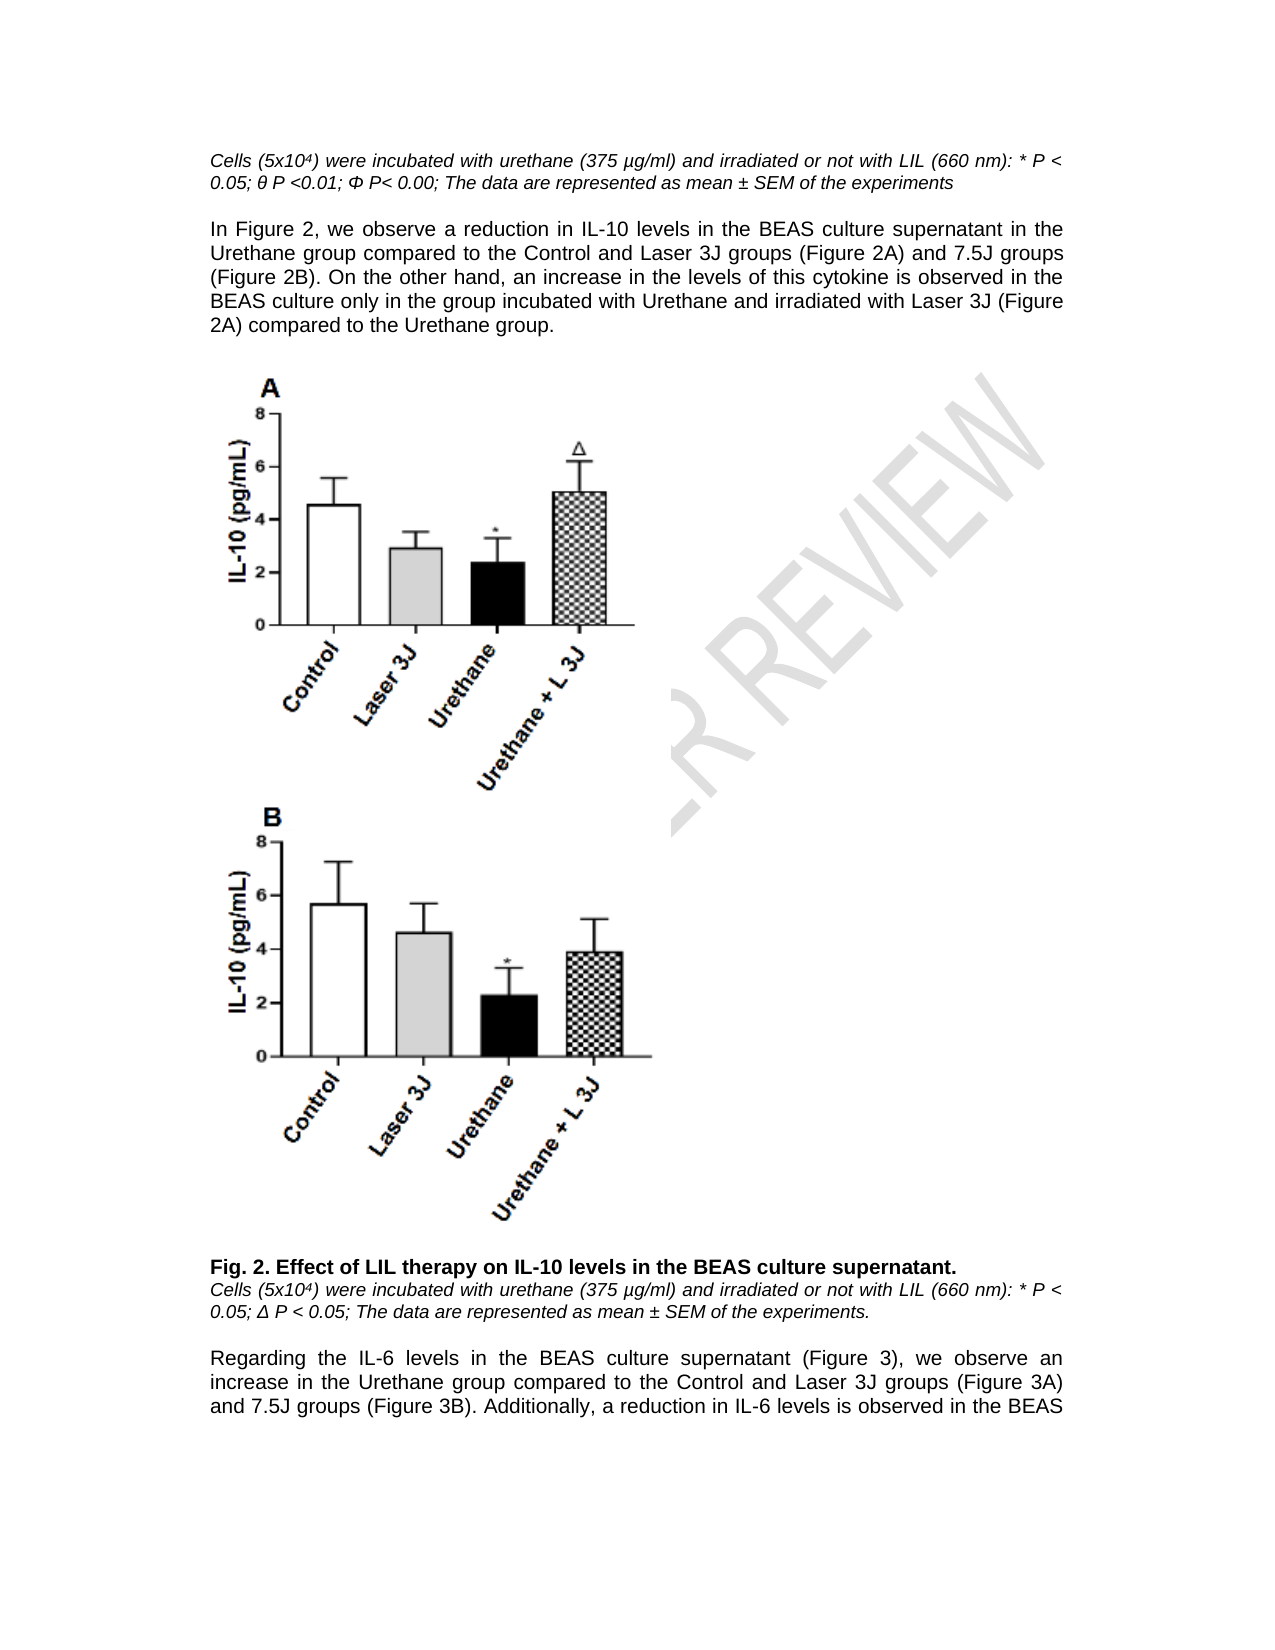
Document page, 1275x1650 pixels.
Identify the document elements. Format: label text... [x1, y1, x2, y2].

text Fig. 2. Effect of LIL therapy on IL-10 levels in the BEAS culture supernatant. [210, 1255, 1065, 1279]
text In Figure 2, we observe a reduction in IL-10 levels in the BEAS culture supernatant in the Urethane group compared to the Control and Laser 3J groups (Figure 2A) and 7.5J groups (Figure 2B). On the other hand, an increase in the levels of this cytokine is observed in the BEAS culture only in the group incubated with Urethane and irradiated with Laser 3J (Figure 2A) compared to the Urethane group. [210, 217, 1065, 337]
text Cells (5x10⁴) were incubated with urethane (375 µg/ml) and irradiated or not with LIL (660 nm): * P < 0.05; θ P <0.01; Φ P< 0.00; The data are represented as mean ± SEM of the experiments [210, 150, 1065, 193]
text Cells (5x10⁴) were incubated with urethane (375 µg/ml) and irradiated or not with LIL (660 nm): * P < 0.05; Δ P < 0.05; The data are represented as mean ± SEM of the experiments. [210, 1279, 1065, 1322]
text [210, 1346, 1065, 1418]
picture [210, 360, 671, 1232]
